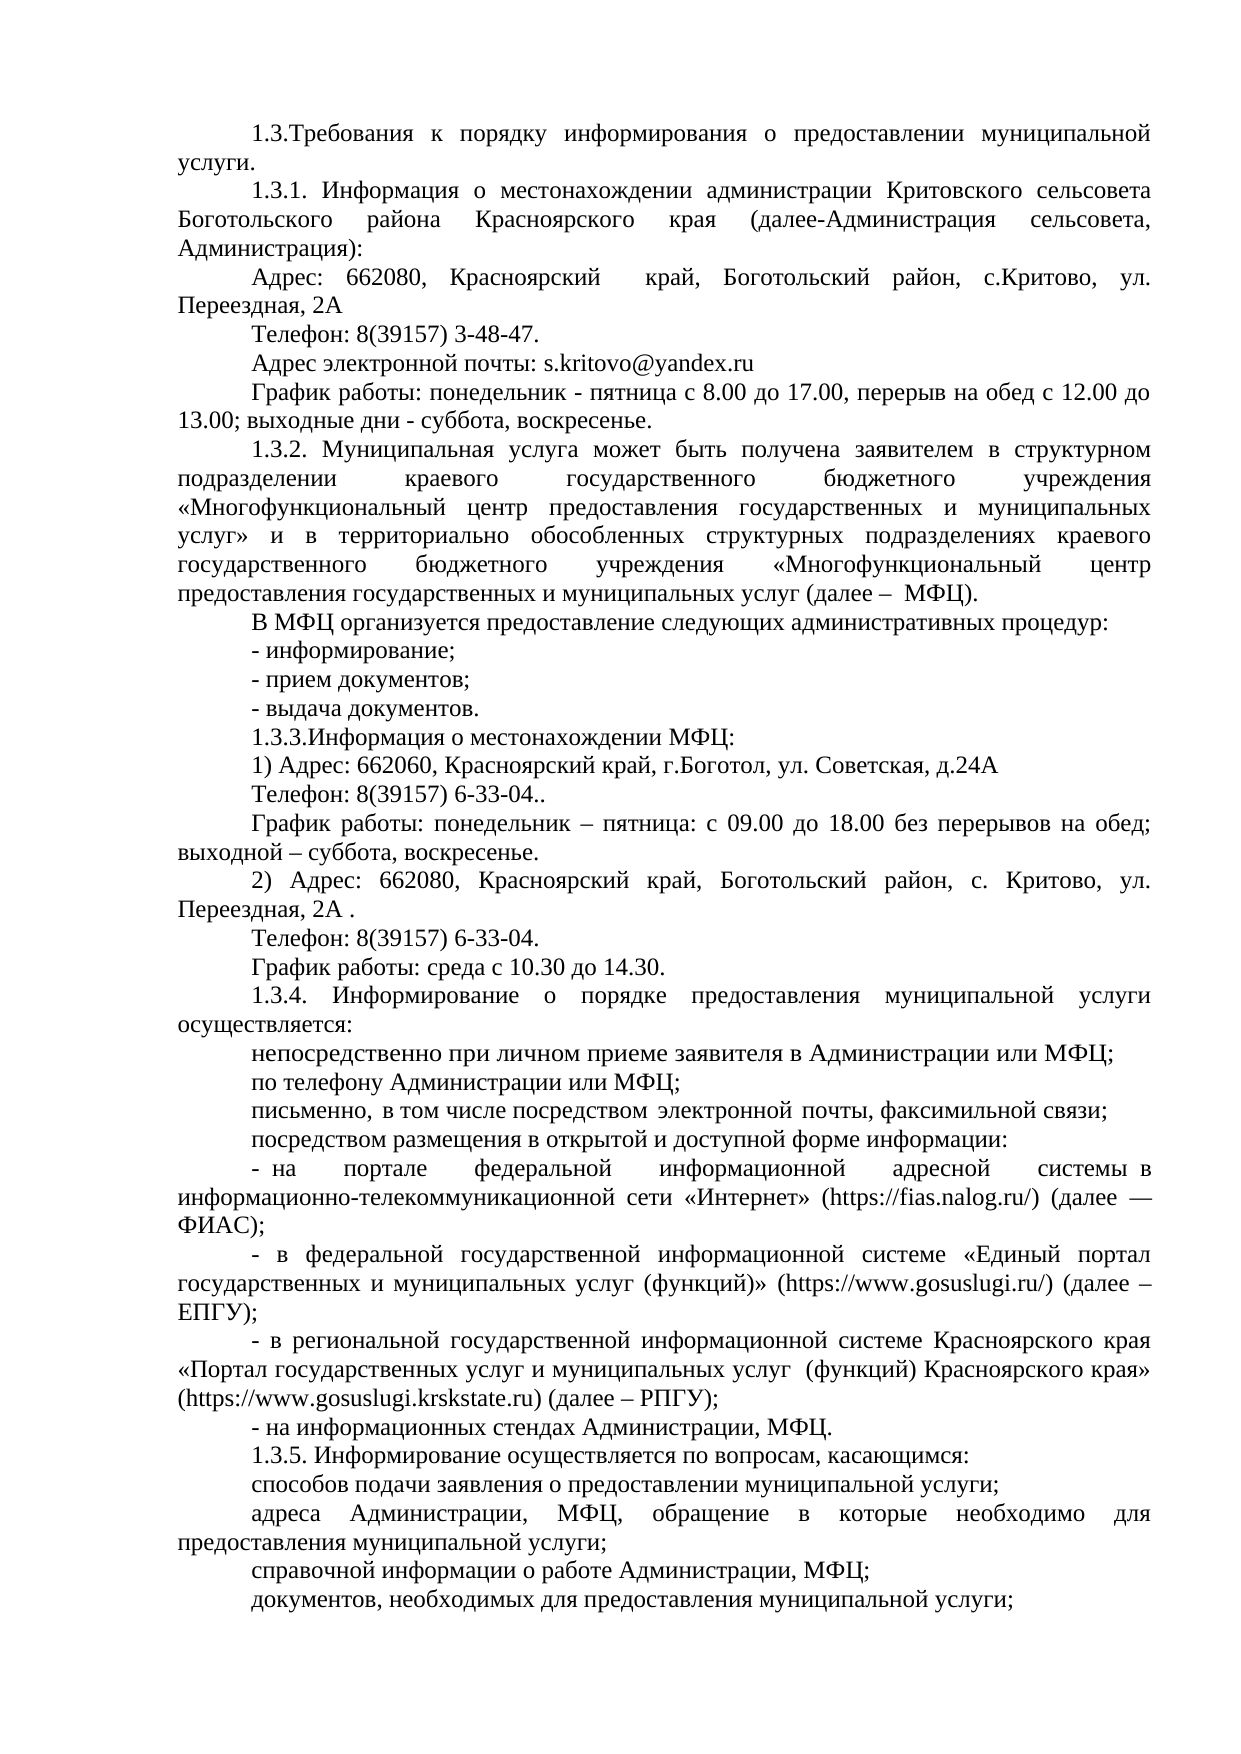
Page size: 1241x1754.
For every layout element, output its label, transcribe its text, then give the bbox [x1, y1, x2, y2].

text Адрес: 662080, Красноярский край, Боготольский район, с.Критово, ул. Переездная, 2А [177, 262, 1152, 319]
text В МФЦ организуется предоставление следующих административных процедур: [177, 607, 1152, 636]
text Телефон: 8(39157) 3-48-47. [177, 319, 1152, 348]
text Телефон: 8(39157) 6-33-04. [177, 923, 1152, 952]
text 1.3.2. Муниципальная услуга может быть получена заявителем в структурном подразделении краевого государственного бюджетного учреждения «Многофункциональный центр предоставления государственных и муниципальных услуг» и в территориально обособленных структурных подразделениях краевого государственного бюджетного учреждения «Многофункциональный центр предоставления государственных и муниципальных услуг (далее – МФЦ). [177, 434, 1152, 607]
text 2) Адрес: 662080, Красноярский край, Боготольский район, с. Критово, ул. Переездная, 2А . [177, 866, 1152, 923]
text - на портале федеральной информационной адресной системы в информационно-телекоммуникационной сети «Интернет» (https://fias.nalog.ru/) (далее — ФИАС); [177, 1153, 1152, 1239]
text 1.3.3.Информация о местонахождении МФЦ: [177, 722, 1152, 751]
text способов подачи заявления о предоставлении муниципальной услуги; [177, 1469, 1152, 1498]
text График работы: среда с 10.30 до 14.30. [177, 952, 1152, 981]
text адреса Администрации, МФЦ, обращение в которые необходимо для предоставления муниципальной услуги; [177, 1498, 1152, 1556]
text 1.3.1. Информация о местонахождении администрации Критовского сельсовета Боготольского района Красноярского края (далее-Администрация сельсовета, Администрация): [177, 176, 1152, 262]
text График работы: понедельник - пятница с 8.00 до 17.00, перерыв на обед с 12.00 до 13.00; выходные дни - суббота, воскресенье. [177, 377, 1152, 434]
text документов, необходимых для предоставления муниципальной услуги; [177, 1584, 1152, 1613]
text Телефон: 8(39157) 6-33-04.. [177, 779, 1152, 808]
text - на информационных стендах Администрации, МФЦ. [177, 1412, 1152, 1441]
text 1) Адрес: 662060, Красноярский край, г.Боготол, ул. Советская, д.24А [177, 751, 1152, 779]
text письменно, в том числе посредством электронной почты, факсимильной связи; [177, 1096, 1152, 1124]
text - в федеральной государственной информационной системе «Единый портал государственных и муниципальных услуг (функций)» (https://www.gosuslugi.ru/) (далее – ЕПГУ); [177, 1239, 1152, 1326]
text справочной информации о работе Администрации, МФЦ; [177, 1556, 1152, 1584]
text - выдача документов. [177, 693, 1152, 722]
text 1.3.5. Информирование осуществляется по вопросам, касающимся: [177, 1441, 1152, 1469]
text 1.3.4. Информирование о порядке предоставления муниципальной услуги осуществляется: [177, 981, 1152, 1038]
text 1.3.Требования к порядку информирования о предоставлении муниципальной услуги. [177, 118, 1152, 176]
text непосредственно при личном приеме заявителя в Администрации или МФЦ; [177, 1038, 1152, 1067]
text - в региональной государственной информационной системе Красноярского края «Портал государственных услуг и муниципальных услуг (функций) Красноярского края» (https://www.gosuslugi.krskstate.ru) (далее – РПГУ); [177, 1326, 1152, 1412]
text - информирование; [177, 636, 1152, 664]
text по телефону Администрации или МФЦ; [177, 1067, 1152, 1096]
text - прием документов; [177, 664, 1152, 693]
text График работы: понедельник – пятница: с 09.00 до 18.00 без перерывов на обед; выходной – суббота, воскресенье. [177, 808, 1152, 866]
text Адрес электронной почты: s.kritovo@yandex.ru [177, 348, 1152, 377]
text посредством размещения в открытой и доступной форме информации: [177, 1124, 1152, 1153]
